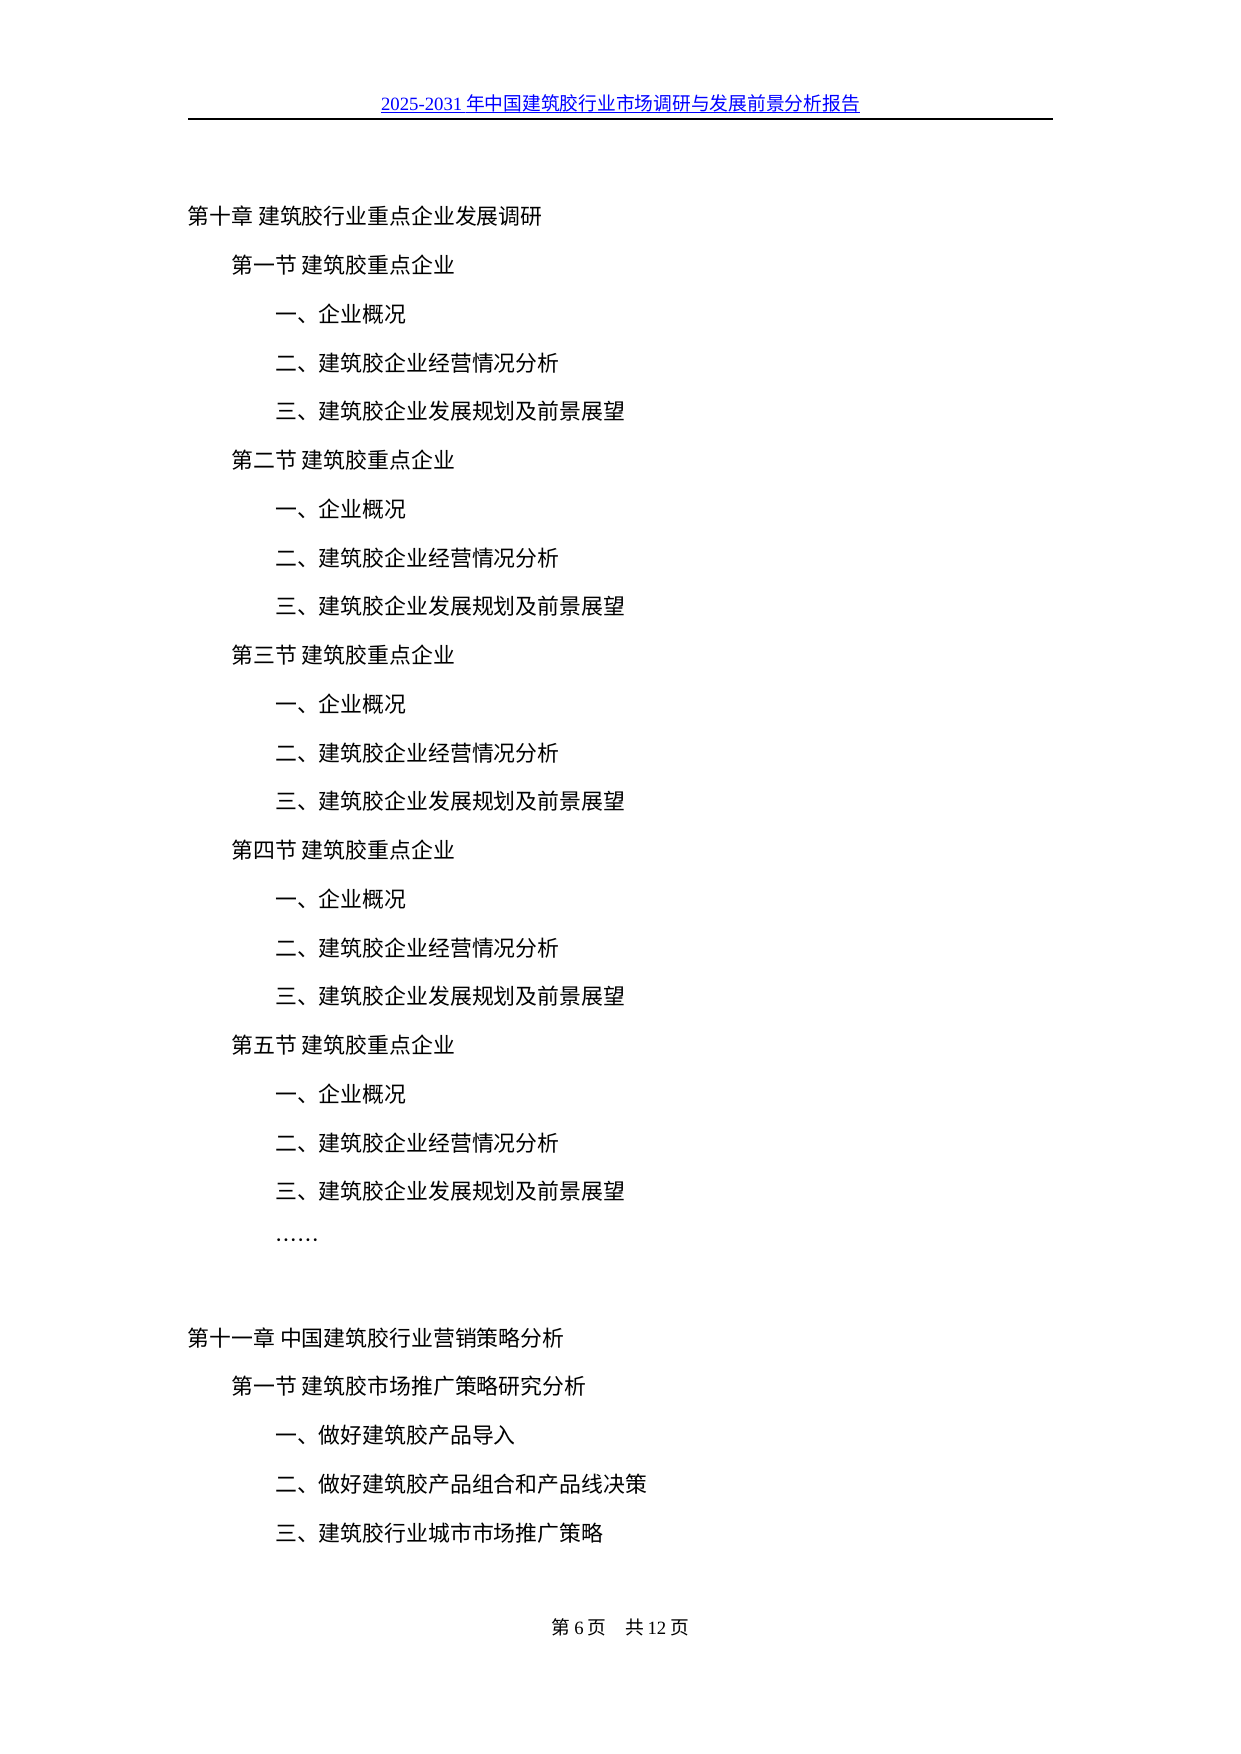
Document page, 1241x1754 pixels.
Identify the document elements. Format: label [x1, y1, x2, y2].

text [187, 150, 1053, 1548]
